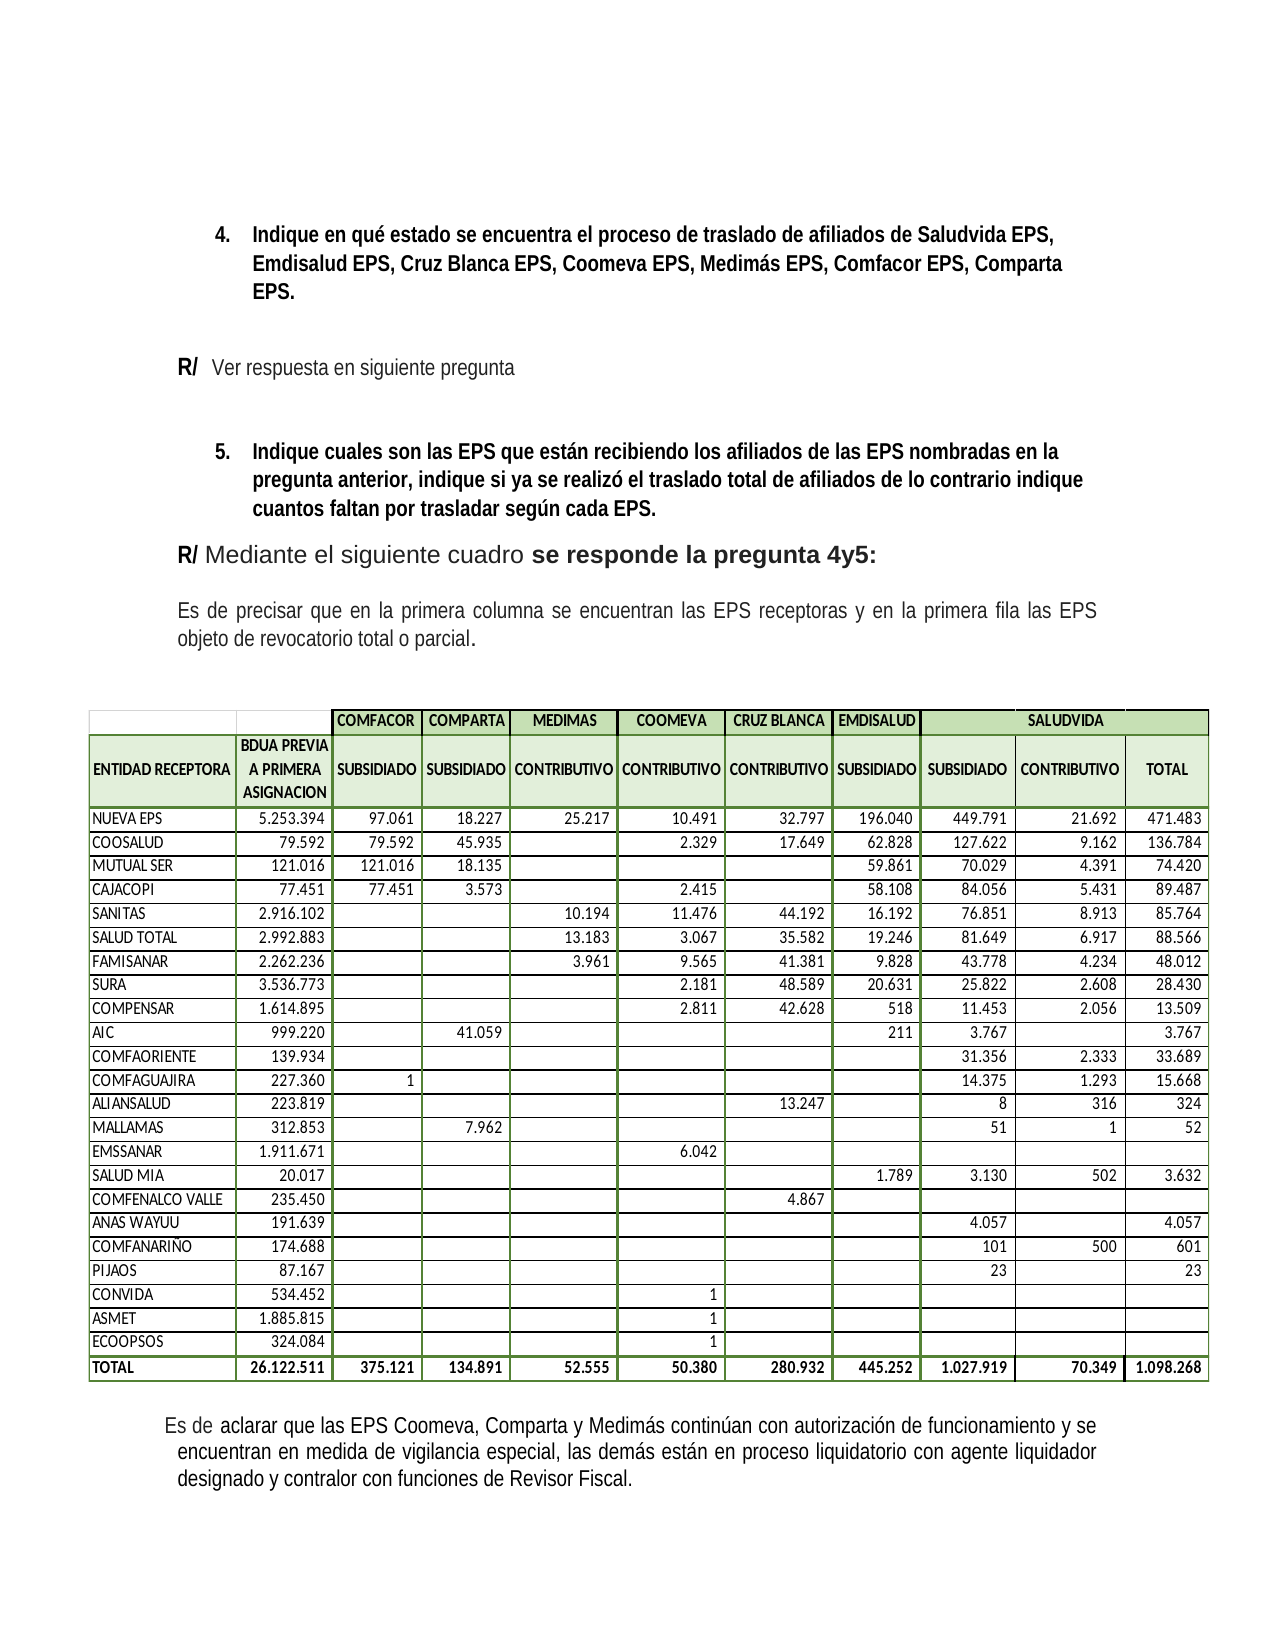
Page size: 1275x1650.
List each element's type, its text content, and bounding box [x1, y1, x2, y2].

text R/ Ver respuesta en siguiente pregunta [177, 352, 1098, 381]
text Es de aclarar que las EPS Coomeva, Comparta y Medimás continúan con autorización de funcionamiento y se encuentran en medida de vigilancia especial, las demás están en proceso liquidatorio con agente liquidador designado y contralor con funciones de Revisor Fiscal. [88, 1412, 1098, 1491]
list Indique cuales son las EPS que están recibiendo los afiliados de las EPS nombradas en la pregunta anterior, indique si ya se realizó el traslado total de afiliados de lo contrario indique cuantos faltan por trasladar según cada EPS. [215, 438, 1098, 521]
list Indique en qué estado se encuentra el proceso de traslado de afiliados de Saludvida EPS, Emdisalud EPS, Cruz Blanca EPS, Coomeva EPS, Medimás EPS, Comfacor EPS, Comparta EPS. [215, 221, 1098, 305]
text R/ Mediante el siguiente cuadro se responde la pregunta 4y5: [177, 539, 1098, 568]
text Es de precisar que en la primera columna se encuentran las EPS receptoras y en la primera fila las EPS objeto de revocatorio total o parcial. [177, 597, 1098, 652]
